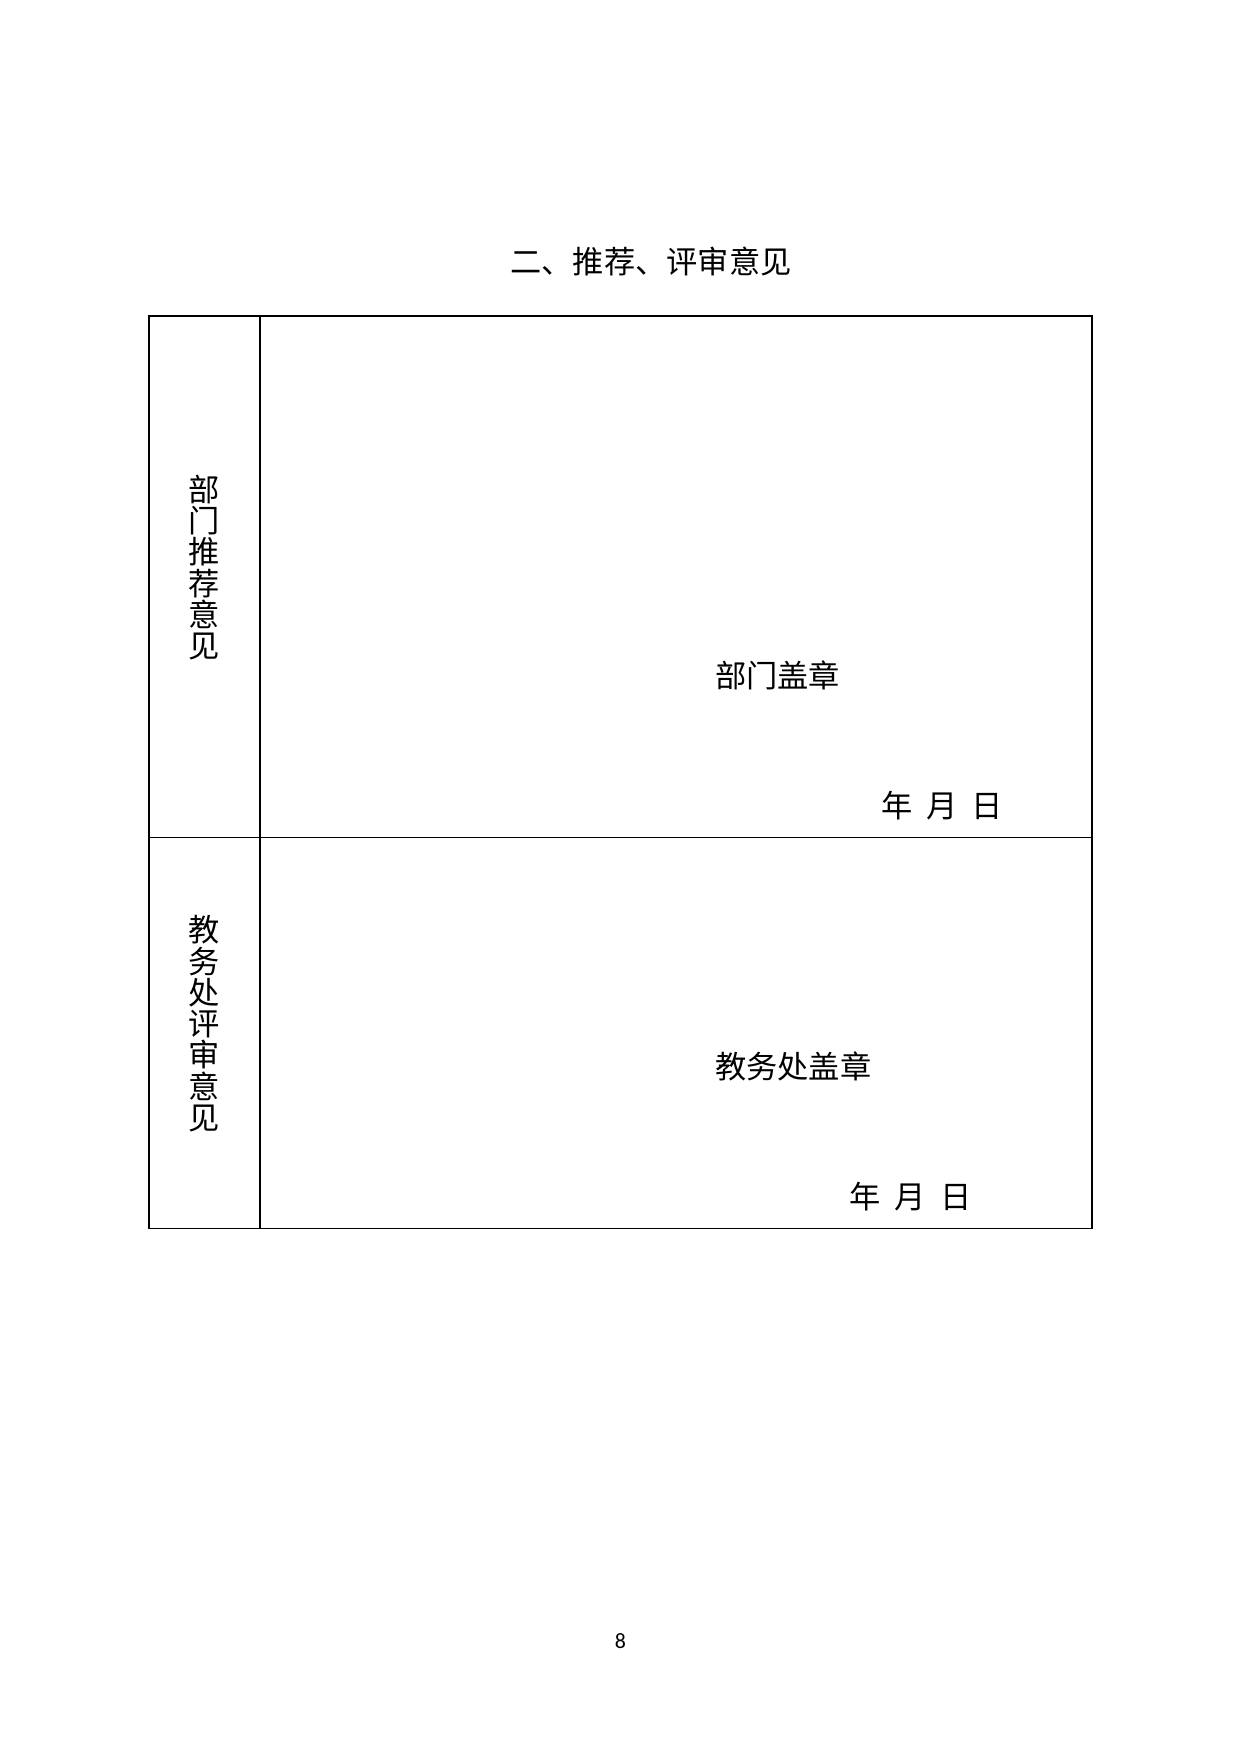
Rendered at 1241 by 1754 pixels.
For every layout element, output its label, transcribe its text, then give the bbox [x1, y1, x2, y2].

text 二、推荐、评审意见 [187, 227, 1053, 292]
table_cell 教务处评审意见 [150, 838, 259, 1228]
table_header 部门推荐意见 [150, 317, 259, 837]
table_header 部门盖章 年 月 日 [261, 317, 1091, 837]
table_cell 教务处盖章 年 月 日 [261, 838, 1091, 1228]
